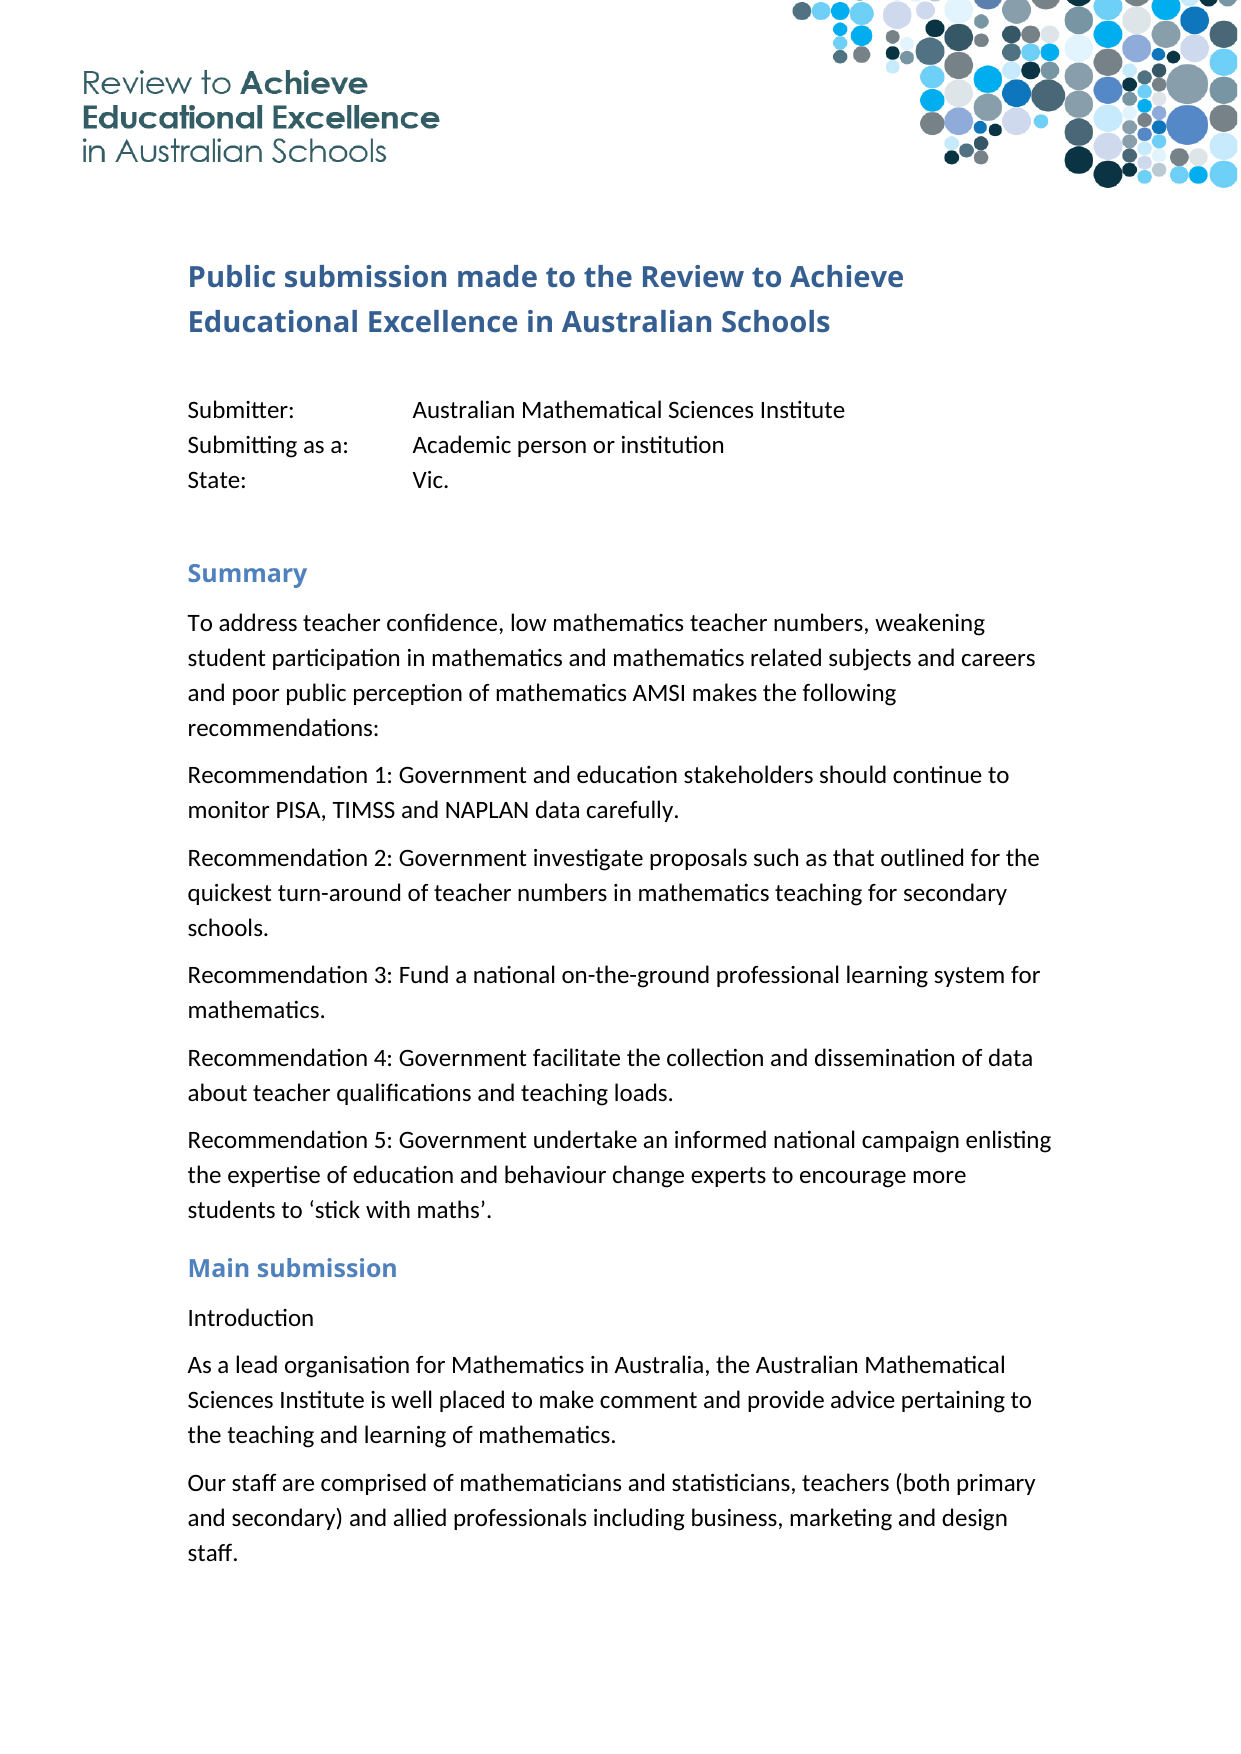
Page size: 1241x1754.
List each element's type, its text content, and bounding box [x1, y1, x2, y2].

text Recommendation 2: Government investigate proposals such as that outlined for the quickest turn-around of teacher numbers in mathematics teaching for secondary schools. [187, 842, 1053, 943]
text Submitter: Australian Mathematical Sciences Institute [187, 394, 1053, 425]
text As a lead organisation for Mathematics in Australia, the Australian Mathematical Sciences Institute is well placed to make comment and provide advice pertaining to the teaching and learning of mathematics. [187, 1349, 1053, 1450]
subtitle Public submission made to the Review to Achieve Educational Excellence in Australian Schools [187, 256, 1053, 341]
text Recommendation 5: Government undertake an informed national campaign enlisting the expertise of education and behaviour change experts to encourage more students to ‘stick with maths’. [187, 1124, 1053, 1225]
subtitle Main submission [187, 1250, 1053, 1284]
text To address teacher confidence, low mathematics teacher numbers, weakening student participation in mathematics and mathematics related subjects and careers and poor public perception of mathematics AMSI makes the following recommendations: [187, 607, 1053, 743]
text Recommendation 1: Government and education stakeholders should continue to monitor PISA, TIMSS and NAPLAN data carefully. [187, 759, 1053, 825]
subtitle Summary [187, 555, 1053, 589]
text Introduction [187, 1302, 1053, 1333]
picture [0, 0, 1241, 189]
text Recommendation 3: Fund a national on-the-ground professional learning system for mathematics. [187, 959, 1053, 1025]
text Submitting as a: Academic person or institution [187, 429, 1053, 460]
text State: Vic. [187, 464, 1053, 495]
text Our staff are comprised of mathematicians and statisticians, teachers (both primary and secondary) and allied professionals including business, marketing and design staff. [187, 1467, 1053, 1568]
text Recommendation 4: Government facilitate the collection and dissemination of data about teacher qualifications and teaching loads. [187, 1042, 1053, 1108]
